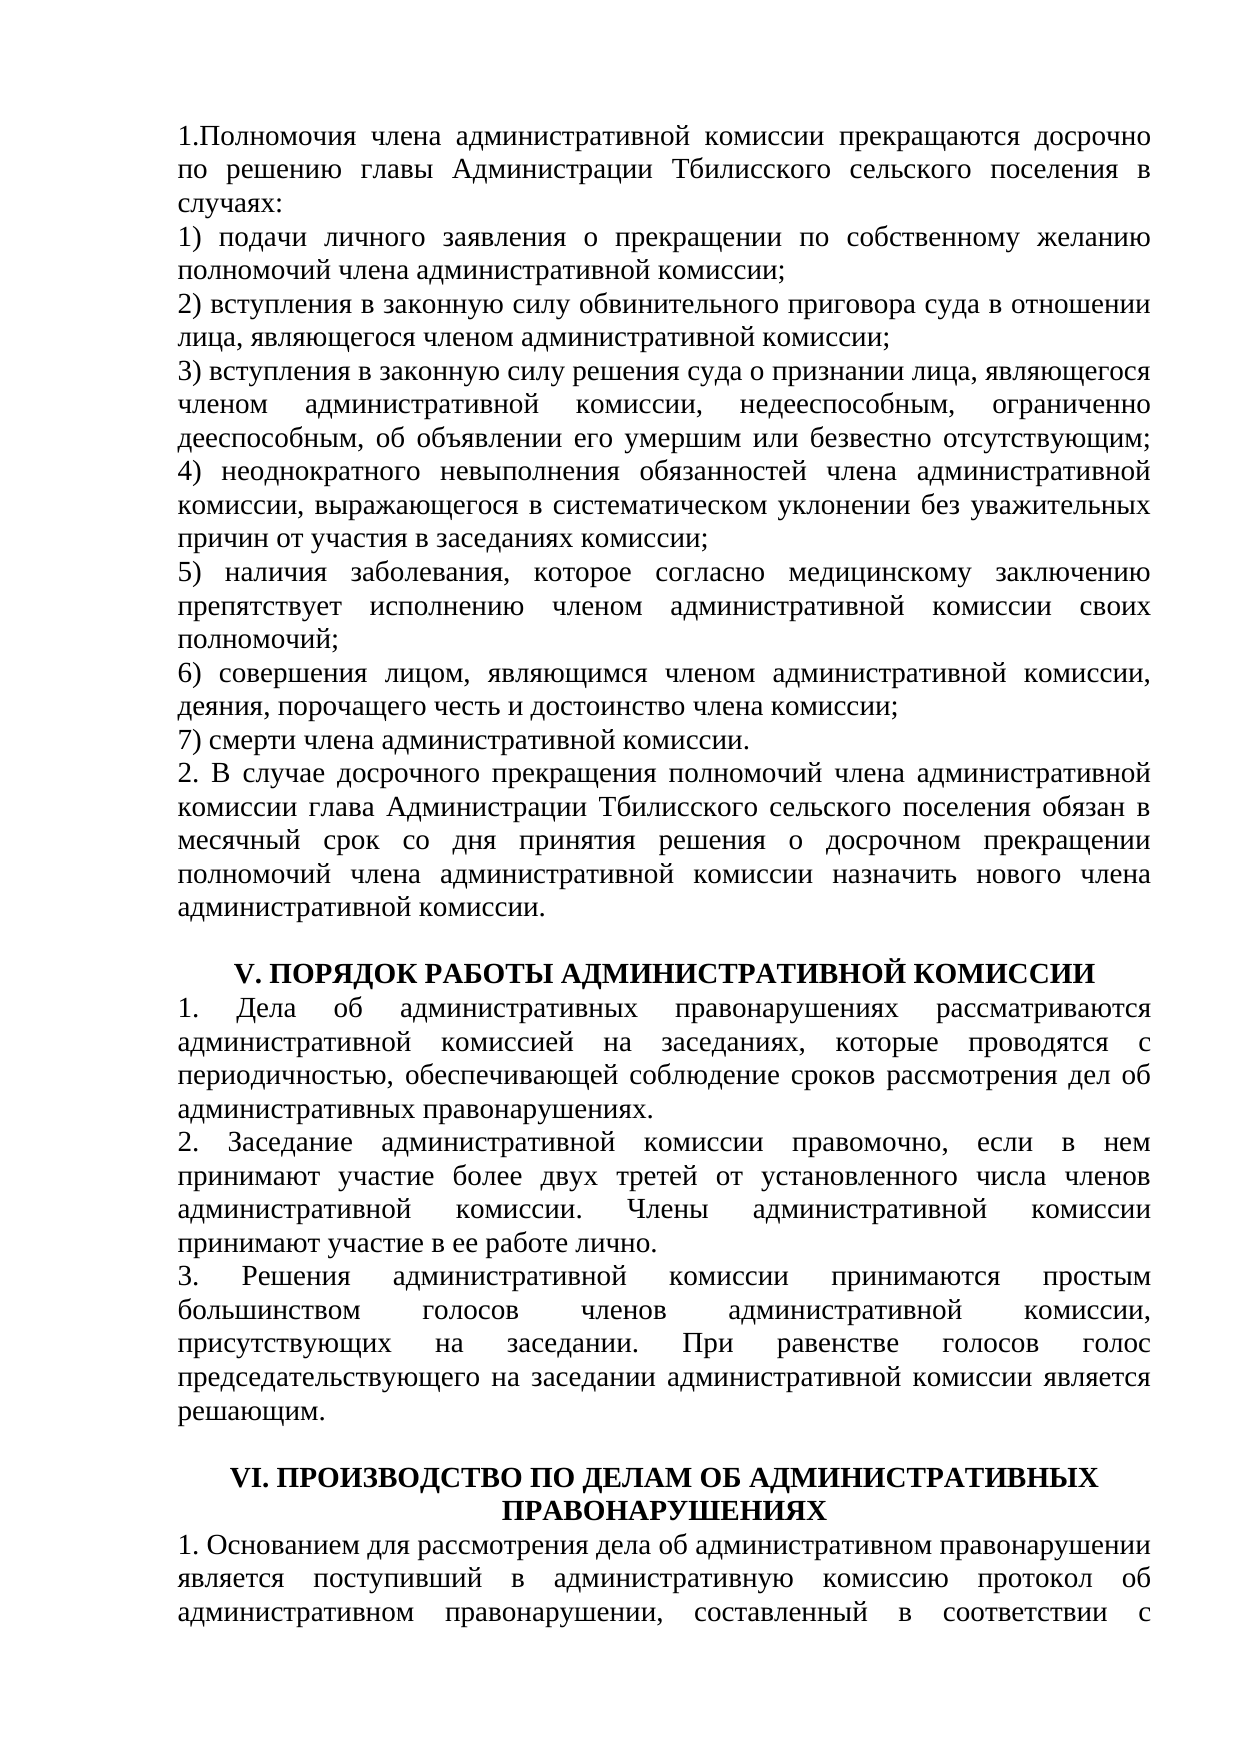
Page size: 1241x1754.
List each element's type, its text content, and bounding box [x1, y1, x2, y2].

text V. ПОРЯДОК РАБОТЫ АДМИНИСТРАТИВНОЙ КОМИССИИ [177, 957, 1152, 990]
text 1) подачи личного заявления о прекращении по собственному желанию полномочий члена административной комиссии; [177, 219, 1152, 286]
text 2. В случае досрочного прекращения полномочий члена административной комиссии глава Администрации Тбилисского сельского поселения обязан в месячный срок со дня принятия решения о досрочном прекращении полномочий члена административной комиссии назначить нового члена административной комиссии. [177, 755, 1152, 923]
text VI. ПРОИЗВОДСТВО ПО ДЕЛАМ ОБ АДМИНИСТРАТИВНЫХ ПРАВОНАРУШЕНИЯХ [177, 1460, 1152, 1527]
text 6) совершения лицом, являющимся членом административной комиссии, деяния, порочащего честь и достоинство члена комиссии; [177, 655, 1152, 722]
text 5) наличия заболевания, которое согласно медицинскому заключению препятствует исполнению членом административной комиссии своих полномочий; [177, 554, 1152, 655]
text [177, 1527, 1152, 1627]
text 2. Заседание административной комиссии правомочно, если в нем принимают участие более двух третей от установленного числа членов административной комиссии. Члены административной комиссии принимают участие в ее работе лично. [177, 1124, 1152, 1258]
text 3) вступления в законную силу решения суда о признании лица, являющегося членом административной комиссии, недееспособным, ограниченно дееспособным, об объявлении его умершим или безвестно отсутствующим; 4) неоднократного невыполнения обязанностей члена административной комиссии, выражающегося в систематическом уклонении без уважительных причин от участия в заседаниях комиссии; [177, 353, 1152, 554]
text 3. Решения административной комиссии принимаются простым большинством голосов членов административной комиссии, присутствующих на заседании. При равенстве голосов голос председательствующего на заседании административной комиссии является решающим. [177, 1258, 1152, 1426]
text 1.Полномочия члена административной комиссии прекращаются досрочно по решению главы Администрации Тбилисского сельского поселения в случаях: [177, 118, 1152, 219]
text 7) смерти члена административной комиссии. [177, 722, 1152, 755]
text 2) вступления в законную силу обвинительного приговора суда в отношении лица, являющегося членом административной комиссии; [177, 286, 1152, 353]
text 1. Дела об административных правонарушениях рассматриваются административной комиссией на заседаниях, которые проводятся с периодичностью, обеспечивающей соблюдение сроков рассмотрения дел об административных правонарушениях. [177, 990, 1152, 1124]
